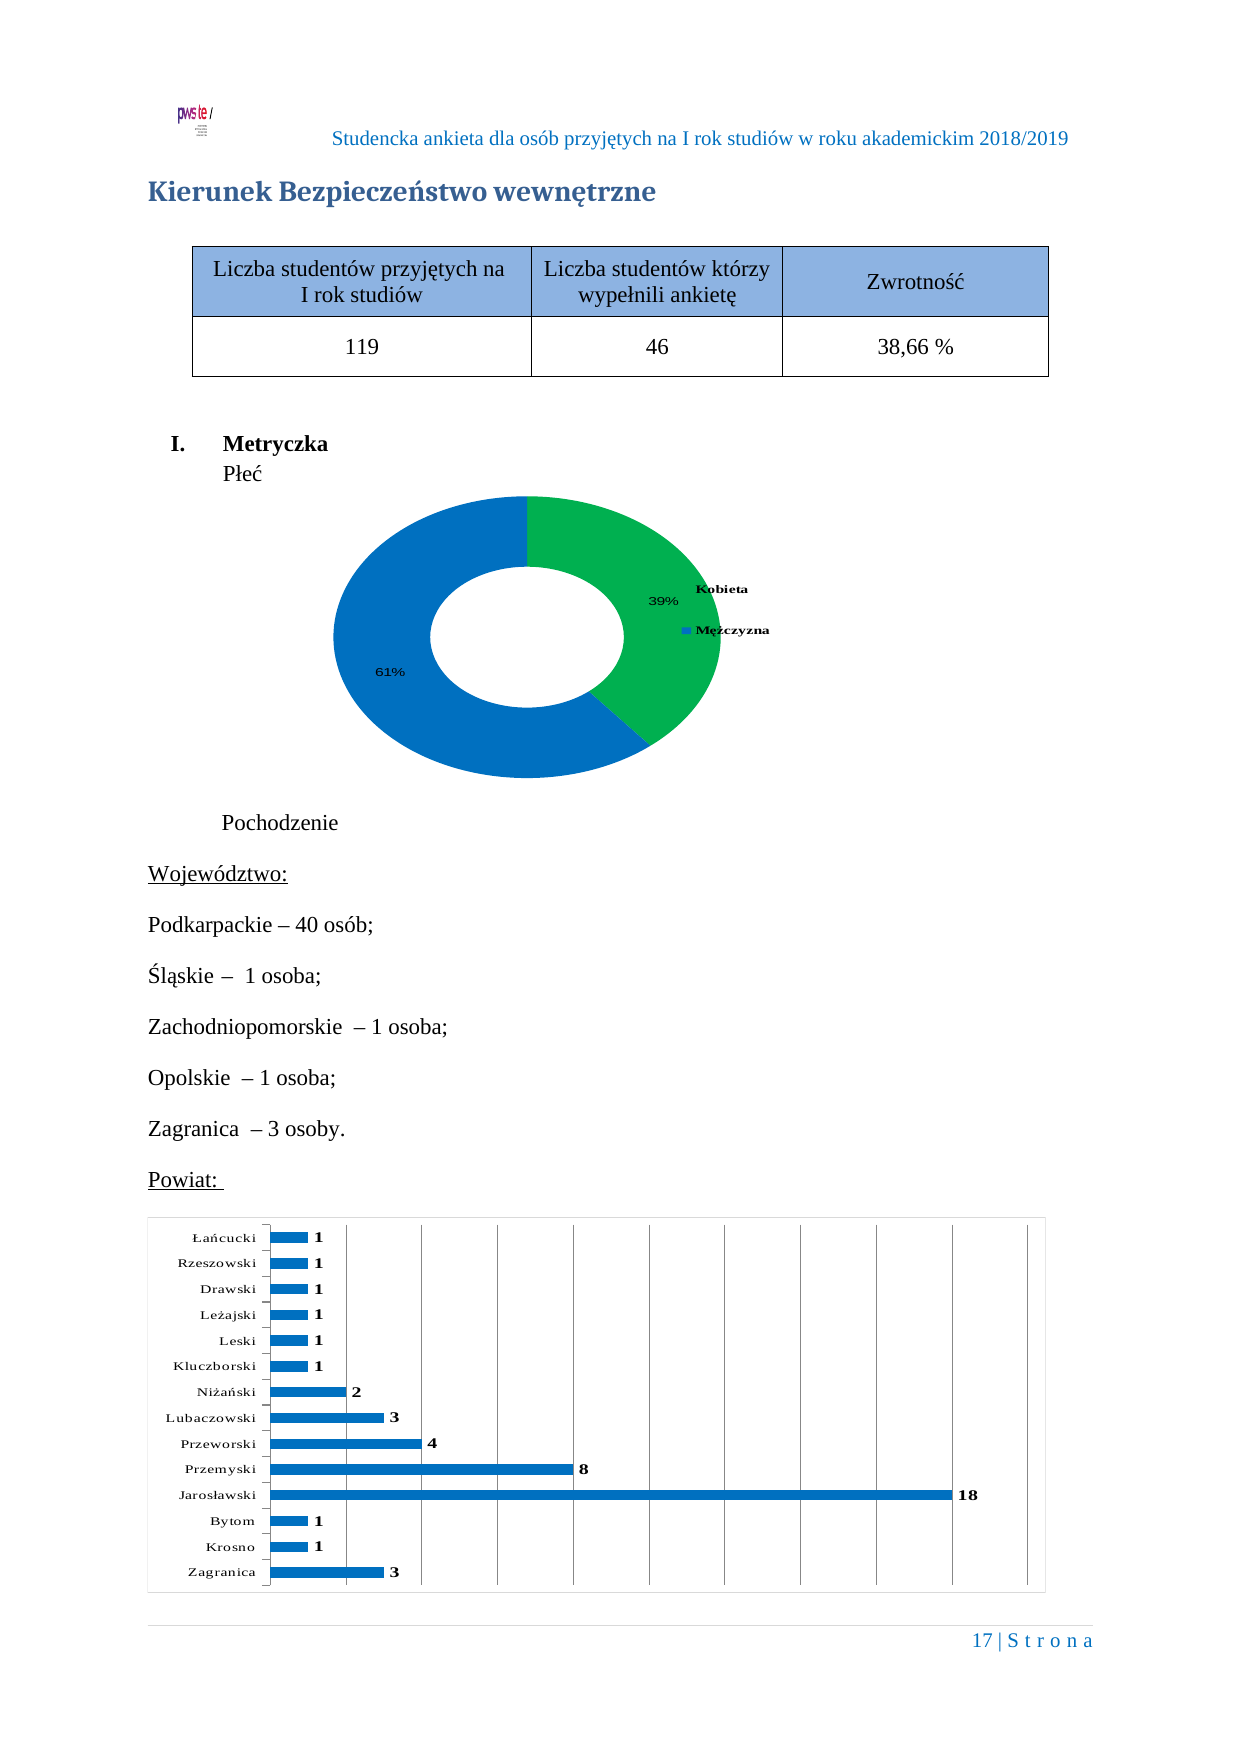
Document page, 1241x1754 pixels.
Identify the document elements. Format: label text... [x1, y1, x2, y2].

subtitle Kierunek Bezpieczeństwo wewnętrzne [148, 176, 1093, 209]
picture [147, 73, 332, 146]
list Metryczka [185, 430, 1093, 456]
text Opolskie – 1 osoba; [148, 1064, 1093, 1090]
text Województwo: [148, 860, 1093, 886]
table_header Zwrotność [783, 247, 1048, 316]
list Płeć [223, 460, 1093, 486]
table_cell 46 [532, 317, 782, 376]
text Zagranica – 3 osoby. [148, 1115, 1093, 1141]
text Powiat: [148, 1166, 1093, 1192]
text Pochodzenie [148, 809, 1093, 835]
table_cell 119 [193, 317, 531, 376]
table_cell 38,66 % [783, 317, 1048, 376]
text Śląskie – 1 osoba; [148, 962, 1093, 988]
table_header Liczba studentów przyjętych na I rok studiów [193, 247, 531, 316]
text Zachodniopomorskie – 1 osoba; [148, 1013, 1093, 1039]
text Podkarpackie – 40 osób; [148, 911, 1093, 937]
table_header Liczba studentów którzy wypełnili ankietę [532, 247, 782, 316]
